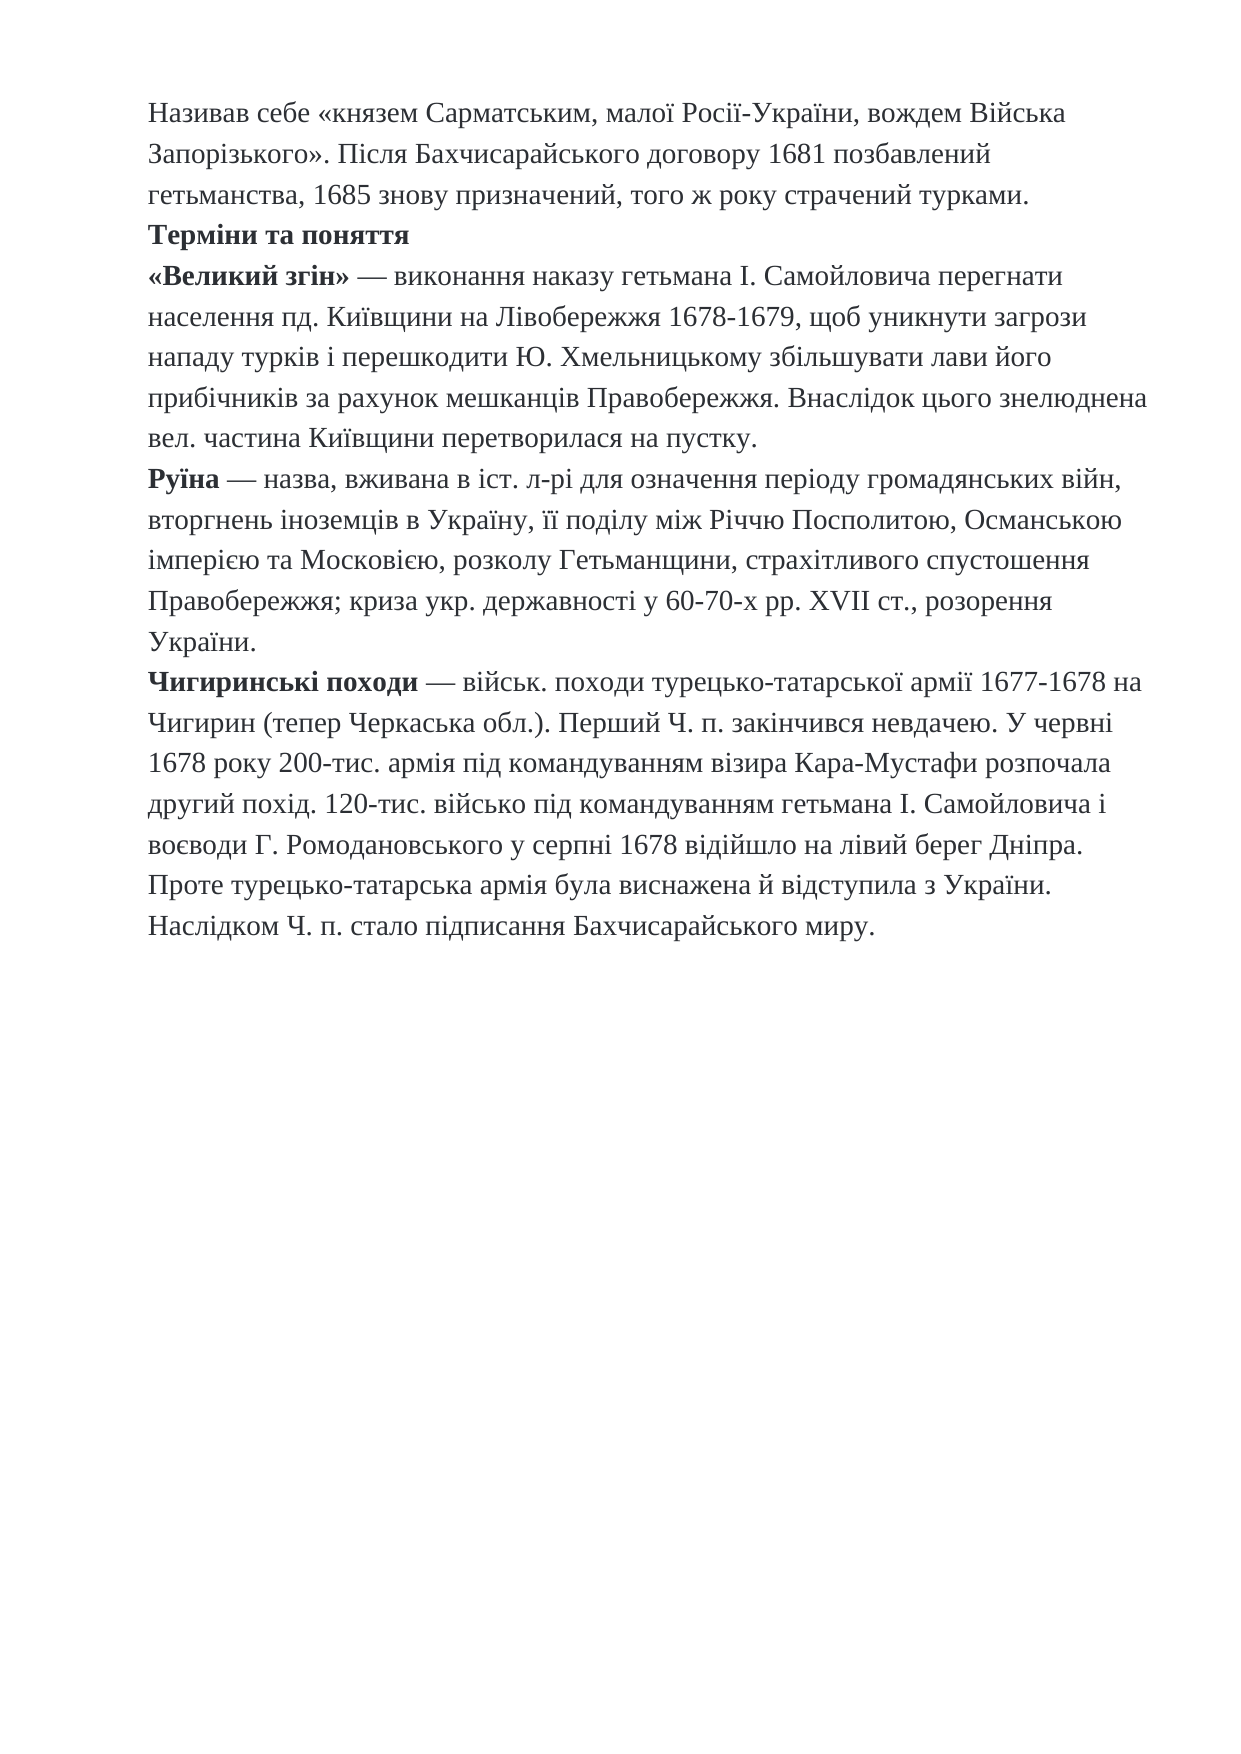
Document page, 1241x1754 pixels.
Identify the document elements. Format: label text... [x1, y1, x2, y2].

text Чигиринські походи — військ. походи турецько-татарської армії 1677-1678 на Чигирин (тепер Черкаська обл.). Перший Ч. п. закінчився невдачею. У червні 1678 року 200-тис. армія під командуванням візира Кара-Мустафи розпочала другий похід. 120-тис. військо під командуванням гетьмана І. Самойловича і воєводи Г. Ромодановського у серпні 1678 відійшло на лівий берег Дніпра. Проте турецько-татарська армія була виснажена й відступила з України. Наслідком Ч. п. стало підписання Бахчисарайського миру. [148, 657, 1152, 942]
text Руїна — назва, вживана в іст. л-рі для означення періоду громадянських війн, вторгнень іноземців в Україну, її поділу між Річчю Посполитою, Османською імперією та Московією, розколу Гетьманщини, страхітливого спустошення Правобережжя; криза укр. державності у 60-70-х рр. XVII ст., розорення України. [148, 454, 1152, 657]
text Терміни та поняття [148, 210, 1152, 251]
text «Великий згін» — виконання наказу гетьмана І. Самойловича перегнати населення пд. Київщини на Лівобережжя 1678-1679, щоб уникнути загрози нападу турків і перешкодити Ю. Хмельницькому збільшувати лави його прибічників за рахунок мешканців Правобережжя. Внаслідок цього знелюднена вел. частина Київщини перетворилася на пустку. [148, 251, 1152, 454]
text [148, 88, 1152, 210]
